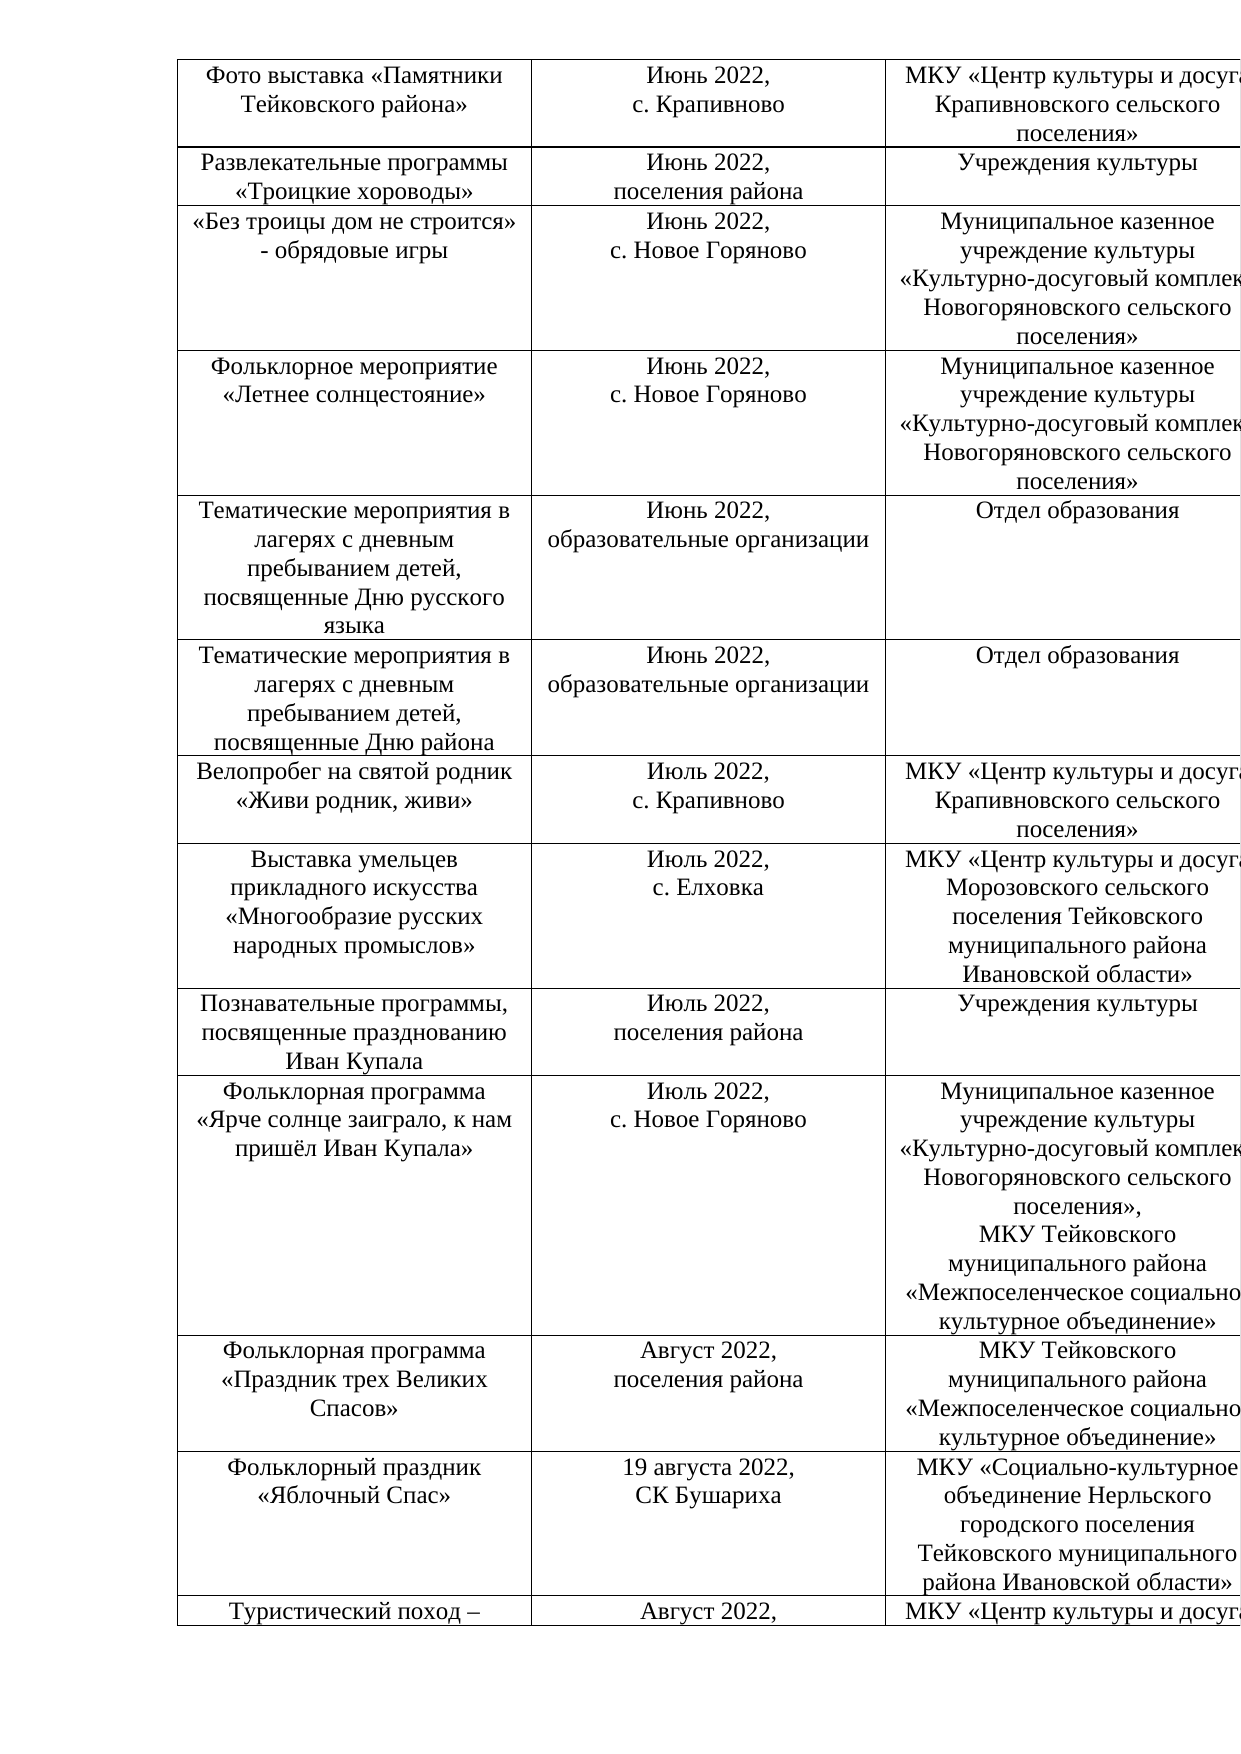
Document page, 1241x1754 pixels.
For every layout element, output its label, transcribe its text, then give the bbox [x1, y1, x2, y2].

table_cell Муниципальное казенное учреждение культуры «Культурно-досуговый комплекс Новогоряновского сельского поселения», МКУ Тейковского муниципального района «Межпоселенческое социально-культурное объединение» [886, 1076, 1240, 1334]
table_cell Июнь 2022, с. Крапивново [532, 60, 885, 146]
table_cell Фольклорная программа «Ярче солнце заиграло, к нам пришёл Иван Купала» [178, 1076, 531, 1334]
table_cell Учреждения культуры [886, 989, 1240, 1075]
table_cell Велопробег на святой родник «Живи родник, живи» [178, 756, 531, 843]
table_cell Июль 2022, с. Крапивново [532, 756, 885, 843]
table_cell Июль 2022, с. Елховка [532, 844, 885, 987]
table_cell Июнь 2022, с. Новое Горяново [532, 351, 885, 494]
table_cell МКУ «Центр культуры и досуга Крапивновского сельского поселения» [886, 756, 1240, 843]
table_cell Июнь 2022, образовательные организации [532, 640, 885, 755]
table_cell «Без троицы дом не строится» - обрядовые игры [178, 206, 531, 350]
table_cell МКУ «Центр культуры и досуга Крапивновского сельского поселения» [886, 60, 1240, 146]
table_cell Фото выставка «Памятники Тейковского района» [178, 60, 531, 146]
table_cell 19 августа 2022, СК Бушариха [532, 1452, 885, 1595]
table_cell Июль 2022, поселения района [532, 989, 885, 1075]
table_cell Отдел образования [886, 496, 1240, 639]
table_cell МКУ «Социально-культурное объединение Нерльского городского поселения Тейковского муниципального района Ивановской области» [886, 1452, 1240, 1595]
table_cell Фольклорное мероприятие «Летнее солнцестояние» [178, 351, 531, 494]
table_cell Муниципальное казенное учреждение культуры «Культурно-досуговый комплекс Новогоряновского сельского поселения» [886, 206, 1240, 350]
table_cell Отдел образования [886, 640, 1240, 755]
table_cell Выставка умельцев прикладного искусства «Многообразие русских народных промыслов» [178, 844, 531, 987]
table_cell Тематические мероприятия в лагерях с дневным пребыванием детей, посвященные Дню русского языка [178, 496, 531, 639]
table_cell Фольклорная программа «Праздник трех Великих Спасов» [178, 1336, 531, 1451]
table_cell Развлекательные программы «Троицкие хороводы» [178, 148, 531, 205]
table_cell Июнь 2022, поселения района [532, 148, 885, 205]
table_cell Учреждения культуры [886, 148, 1240, 205]
table_cell Июнь 2022, образовательные организации [532, 496, 885, 639]
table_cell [886, 1596, 1240, 1625]
table_cell Июль 2022, с. Новое Горяново [532, 1076, 885, 1334]
table_cell Познавательные программы, посвященные празднованию Иван Купала [178, 989, 531, 1075]
table_cell Тематические мероприятия в лагерях с дневным пребыванием детей, посвященные Дню района [178, 640, 531, 755]
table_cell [532, 1596, 885, 1625]
table_cell МКУ «Центр культуры и досуга Морозовского сельского поселения Тейковского муниципального района Ивановской области» [886, 844, 1240, 987]
table_cell Муниципальное казенное учреждение культуры «Культурно-досуговый комплекс Новогоряновского сельского поселения» [886, 351, 1240, 494]
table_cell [178, 1596, 531, 1625]
table_cell Июнь 2022, с. Новое Горяново [532, 206, 885, 350]
table_cell Фольклорный праздник «Яблочный Спас» [178, 1452, 531, 1595]
table_cell Август 2022, поселения района [532, 1336, 885, 1451]
table_cell МКУ Тейковского муниципального района «Межпоселенческое социально-культурное объединение» [886, 1336, 1240, 1451]
